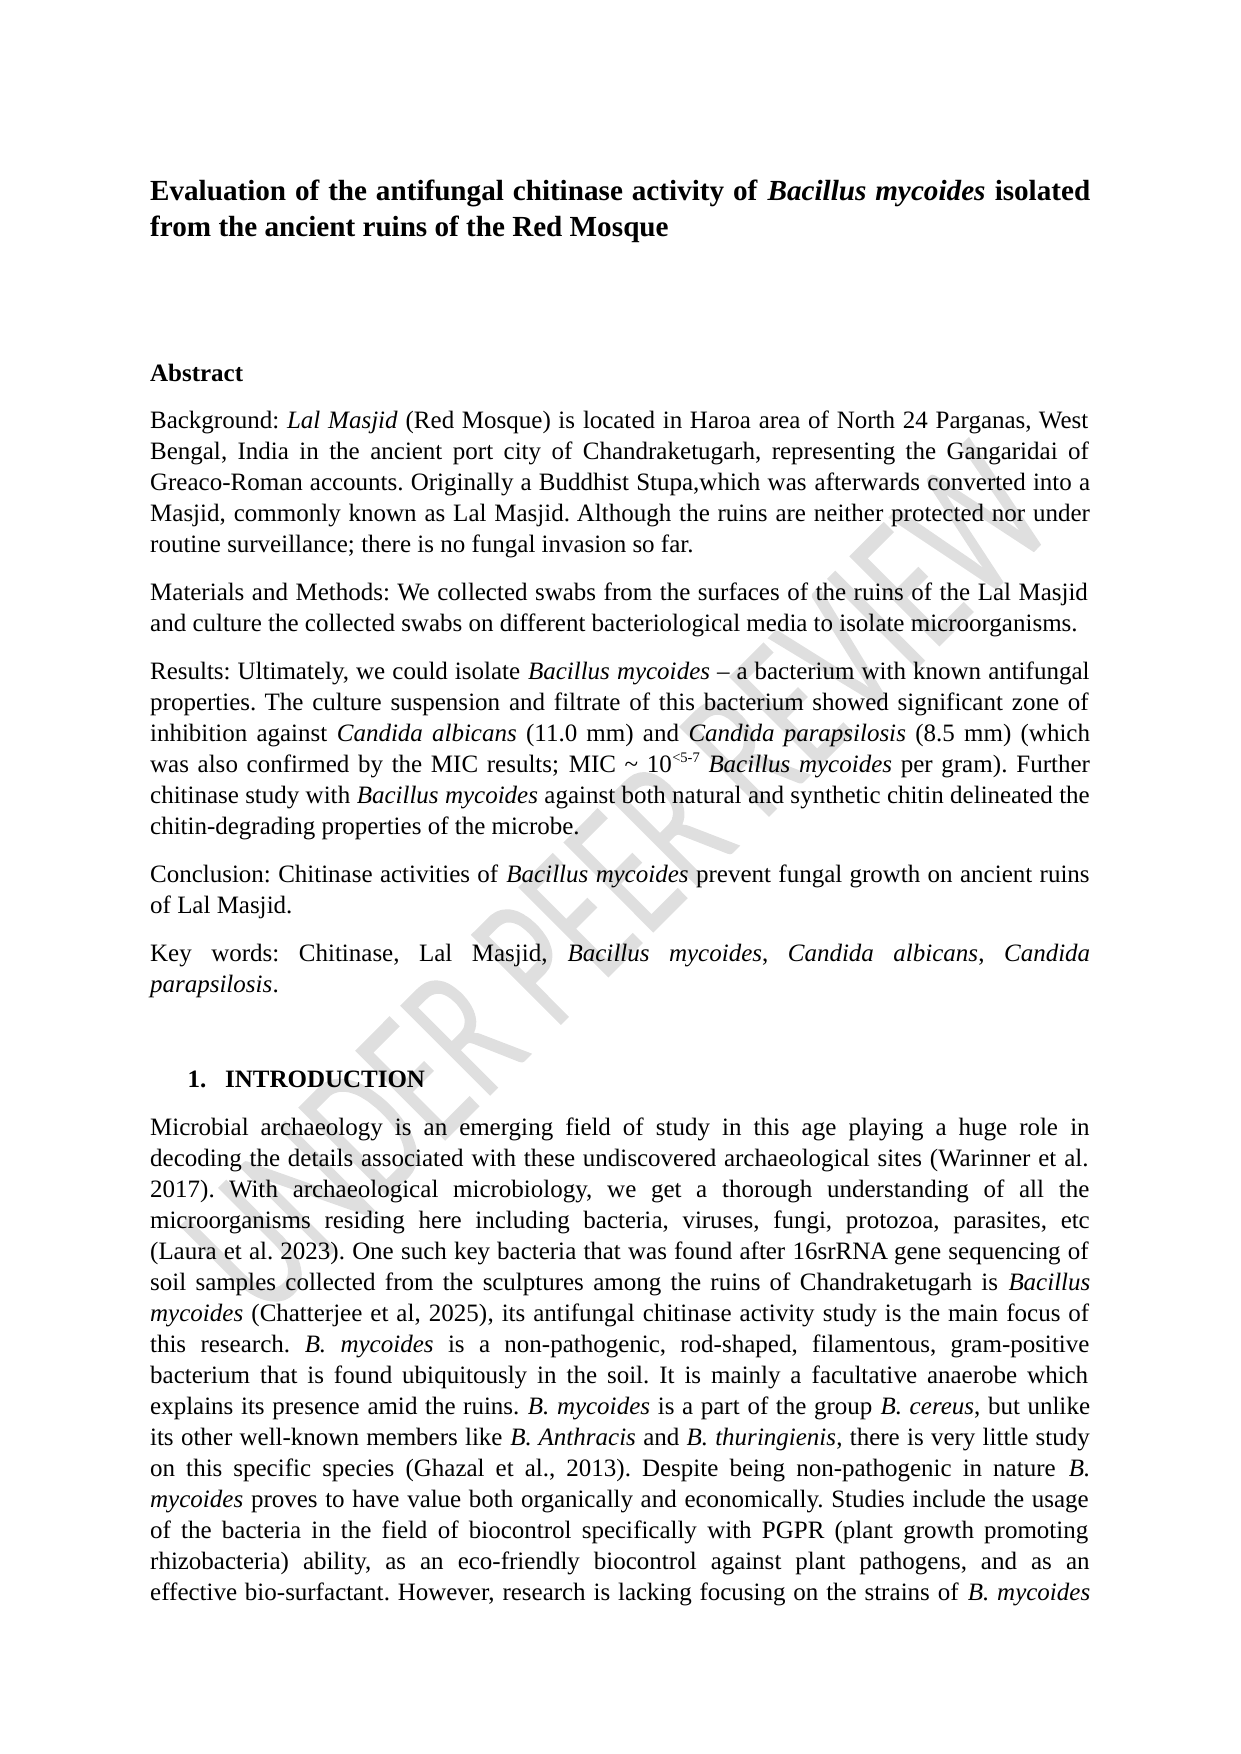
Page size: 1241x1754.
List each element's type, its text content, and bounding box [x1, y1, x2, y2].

text Materials and Methods: We collected swabs from the surfaces of the ruins of the Lal Masjid and culture the collected swabs on different bacteriological media to isolate microorganisms. [150, 577, 1090, 637]
text Evaluation of the antifungal chitinase activity of Bacillus mycoides isolated from the ancient ruins of the Red Mosque [150, 173, 1090, 243]
list INTRODUCTION [187, 1064, 1090, 1093]
text Conclusion: Chitinase activities of Bacillus mycoides prevent fungal growth on ancient ruins of Lal Masjid. [150, 859, 1090, 919]
text Key words: Chitinase, Lal Masjid, Bacillus mycoides, Candida albicans, Candida parapsilosis. [150, 938, 1090, 997]
text Abstract [150, 358, 1090, 386]
text Results: Ultimately, we could isolate Bacillus mycoides – a bacterium with known antifungal properties. The culture suspension and filtrate of this bacterium showed significant zone of inhibition against Candida albicans (11.0 mm) and Candida parapsilosis (8.5 mm) (which was also confirmed by the MIC results; MIC ~ 10<5-7 Bacillus mycoides per gram). Further chitinase study with Bacillus mycoides against both natural and synthetic chitin delineated the chitin-degrading properties of the microbe. [150, 656, 1090, 840]
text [150, 1112, 1090, 1606]
text Background: Lal Masjid (Red Mosque) is located in Haroa area of North 24 Parganas, West Bengal, India in the ancient port city of Chandraketugarh, representing the Gangaridai of Greaco-Roman accounts. Originally a Buddhist Stupa,which was afterwards converted into a Masjid, commonly known as Lal Masjid. Although the ruins are neither protected nor under routine surveillance; there is no fungal invasion so far. [150, 405, 1090, 558]
